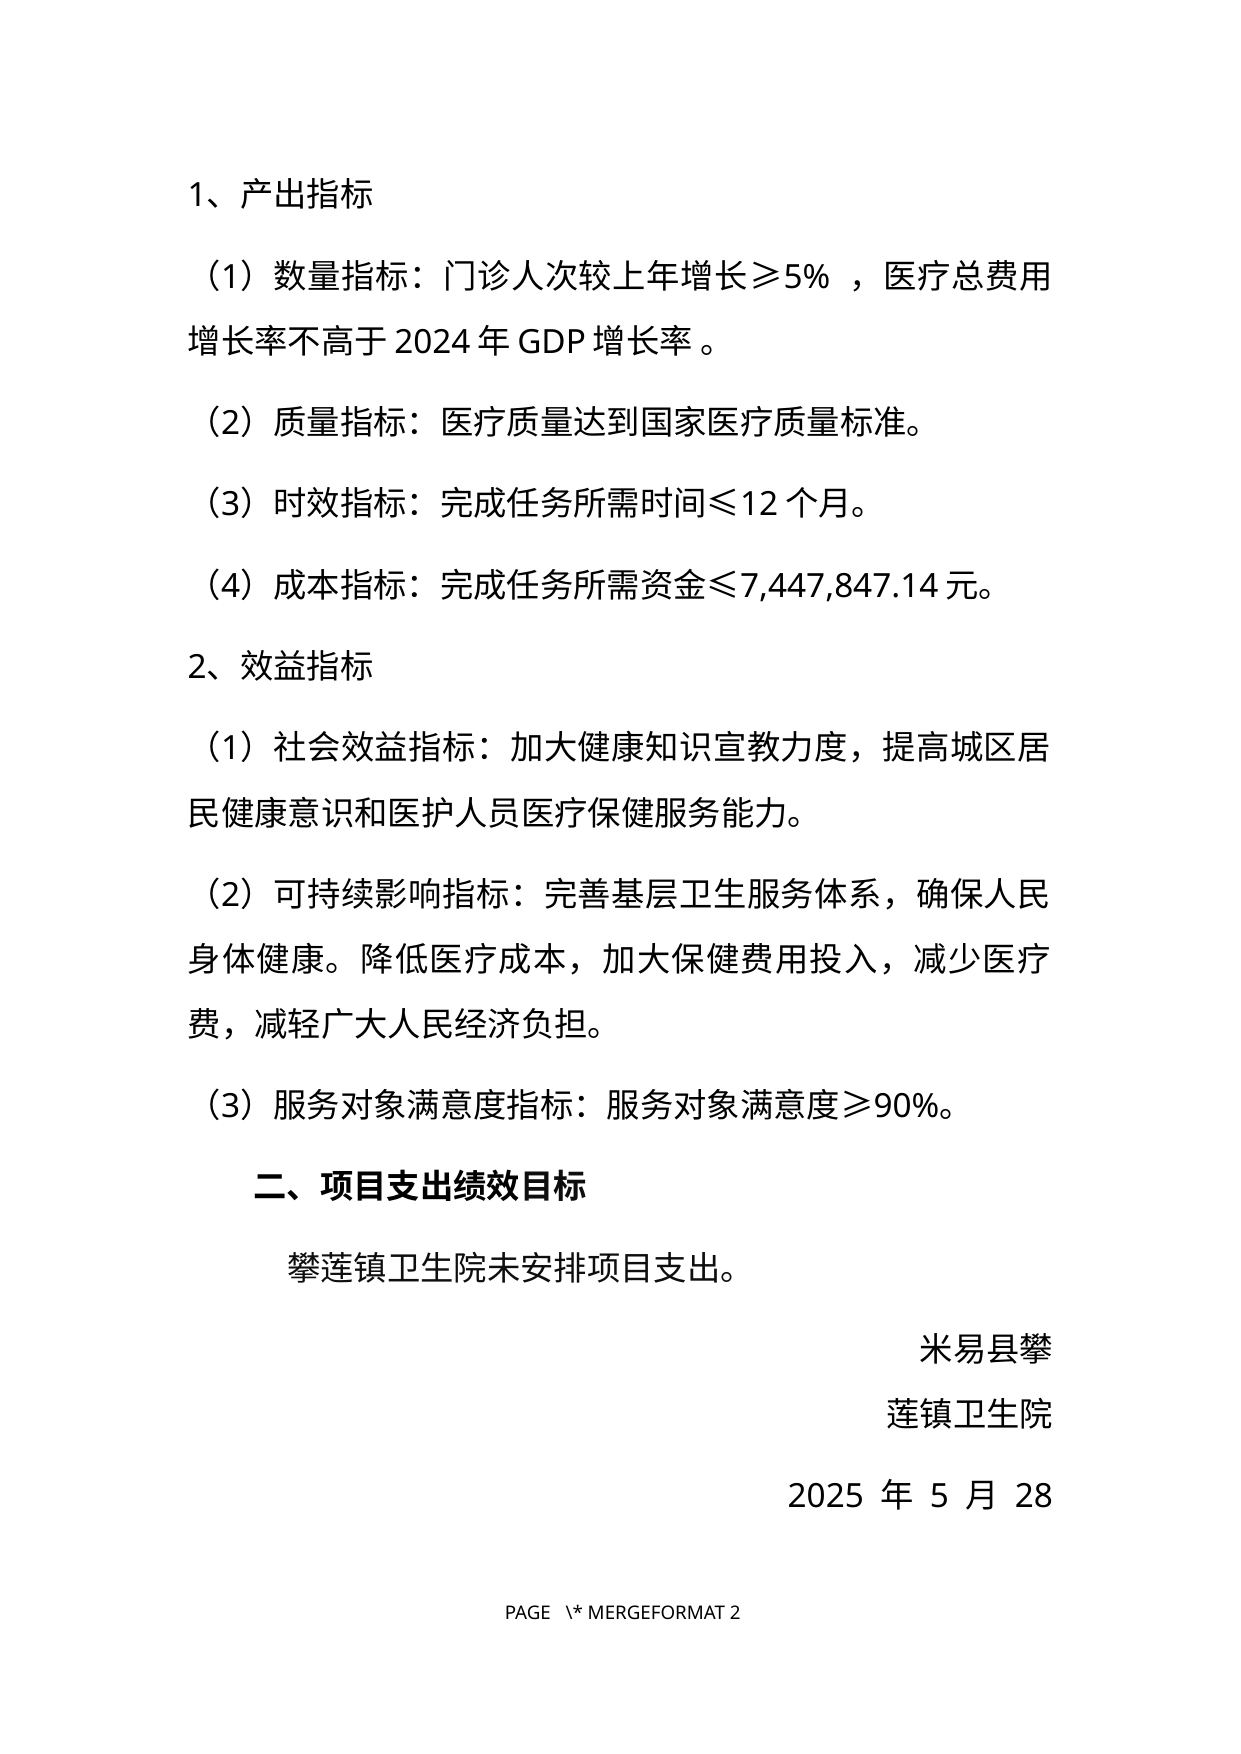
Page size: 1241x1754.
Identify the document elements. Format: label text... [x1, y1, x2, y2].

list 2、效益指标 [187, 632, 1053, 697]
text 攀莲镇卫生院未安排项目支出。 [220, 1233, 1053, 1298]
list 服务对象满意度指标：服务对象满意度≥90%。 [187, 1071, 1053, 1136]
list 1、产出指标 [187, 160, 1053, 225]
list 成本指标：完成任务所需资金≤7,447,847.14元。 [187, 550, 1053, 615]
text 米易县攀莲镇卫生院 [187, 1315, 1053, 1445]
text 2025年5月28日 [187, 1461, 1053, 1526]
list 二、项目支出绩效目标 [253, 1152, 1053, 1217]
list 可持续影响指标：完善基层卫生服务体系，确保人民身体健康。降低医疗成本，加大保健费用投入，减少医疗费，减轻广大人民经济负担。 [187, 859, 1053, 1054]
list 质量指标：医疗质量达到国家医疗质量标准。 [187, 387, 1053, 452]
list 社会效益指标：加大健康知识宣教力度，提高城区居民健康意识和医护人员医疗保健服务能力。 [187, 713, 1053, 843]
list 数量指标：门诊人次较上年增长≥5% ，医疗总费用增长率不高于2024年GDP增长率 。 [187, 241, 1053, 371]
list 时效指标：完成任务所需时间≤12个月。 [187, 469, 1053, 534]
